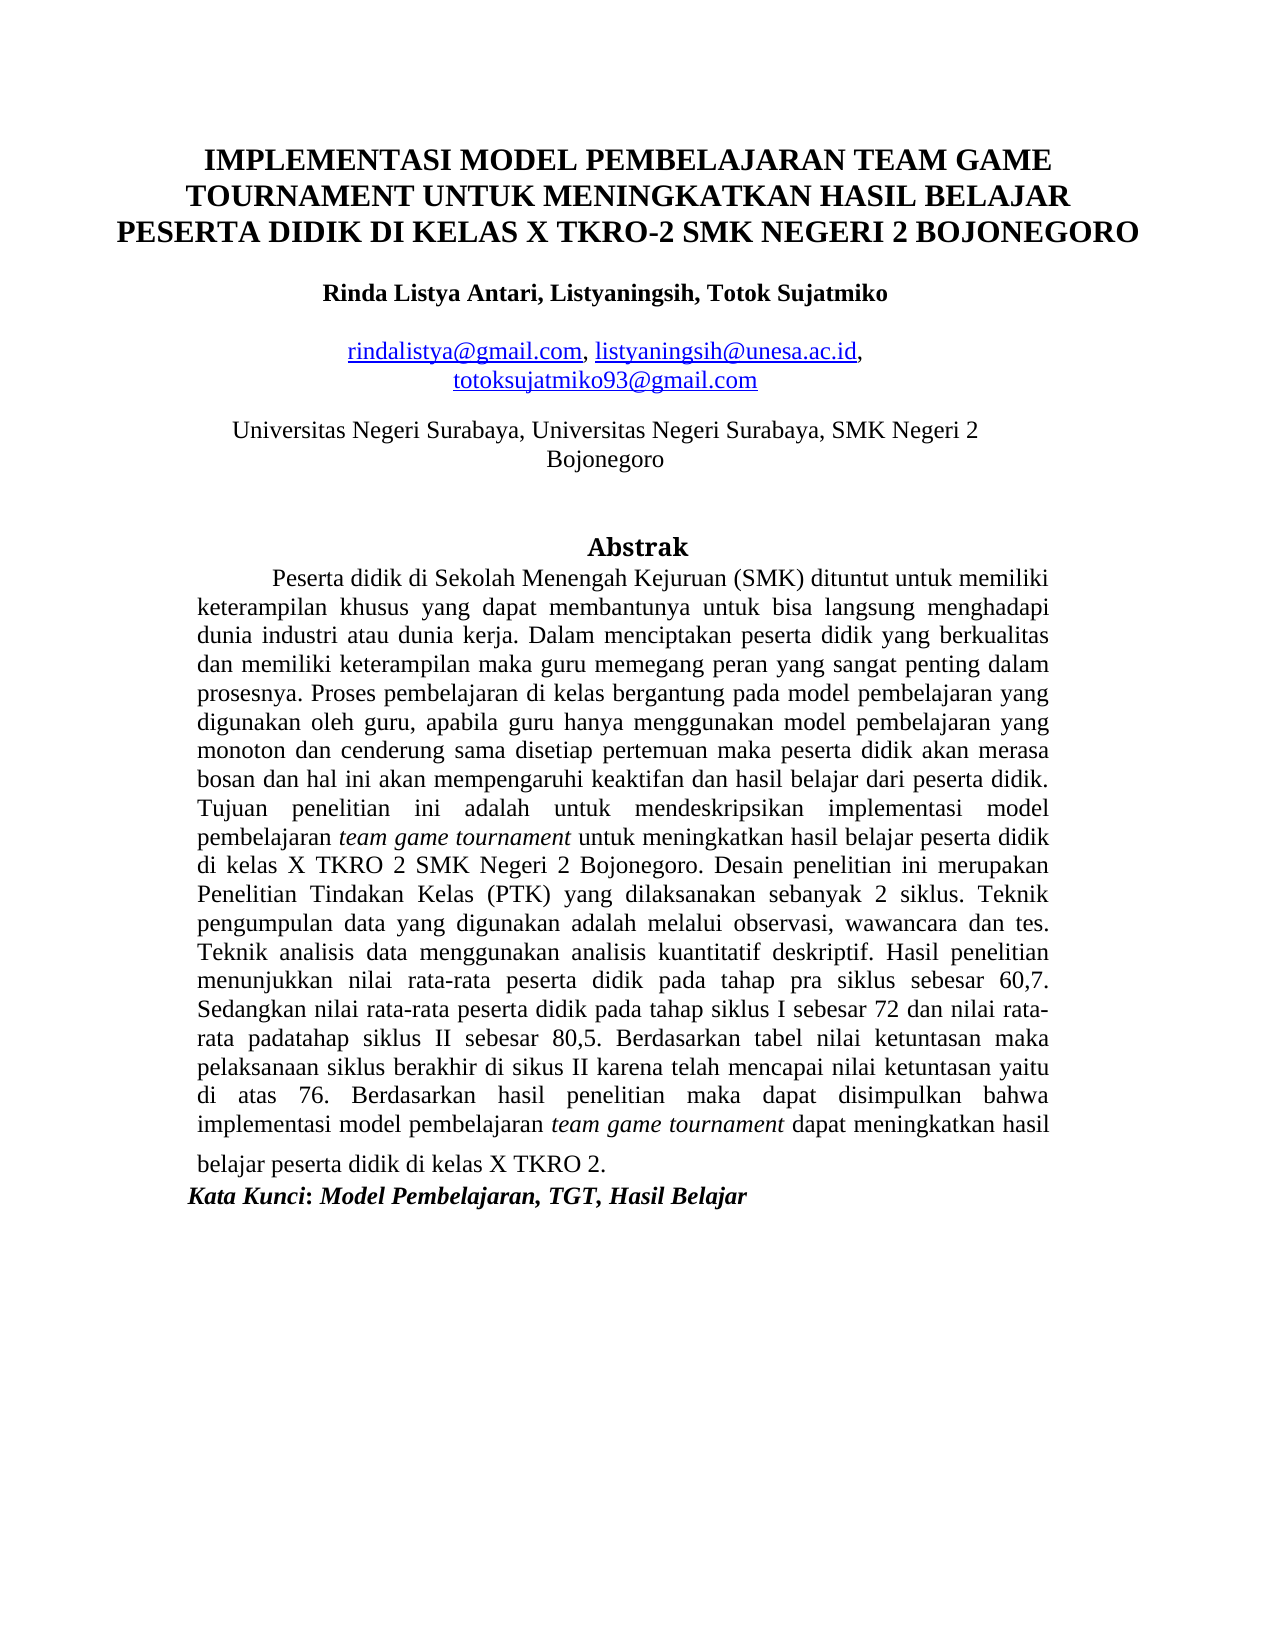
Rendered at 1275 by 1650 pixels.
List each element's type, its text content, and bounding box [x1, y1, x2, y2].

subtitle Abstrak [195, 529, 1080, 563]
text Kata Kunci: Model Pembelajaran, TGT, Hasil Belajar [112, 1181, 1050, 1210]
text Rinda Listya Antari, Listyaningsih, Totok Sujatmiko [225, 278, 985, 307]
text Universitas Negeri Surabaya, Universitas Negeri Surabaya, SMK Negeri 2 Bojonegoro [225, 415, 985, 473]
text Peserta didik di Sekolah Menengah Kejuruan (SMK) dituntut untuk memiliki keterampilan khusus yang dapat membantunya untuk bisa langsung menghadapi dunia industri atau dunia kerja. Dalam menciptakan peserta didik yang berkualitas dan memiliki keterampilan maka guru memegang peran yang sangat penting dalam prosesnya. Proses pembelajaran di kelas bergantung pada model pembelajaran yang digunakan oleh guru, apabila guru hanya menggunakan model pembelajaran yang monoton dan cenderung sama disetiap pertemuan maka peserta didik akan merasa bosan dan hal ini akan mempengaruhi keaktifan dan hasil belajar dari peserta didik. Tujuan penelitian ini adalah untuk mendeskripsikan implementasi model pembelajaran team game tournament untuk meningkatkan hasil belajar peserta didik di kelas X TKRO 2 SMK Negeri 2 Bojonegoro. Desain penelitian ini merupakan Penelitian Tindakan Kelas (PTK) yang dilaksanakan sebanyak 2 siklus. Teknik pengumpulan data yang digunakan adalah melalui observasi, wawancara dan tes. Teknik analisis data menggunakan analisis kuantitatif deskriptif. Hasil penelitian menunjukkan nilai rata-rata peserta didik pada tahap pra siklus sebesar 60,7. Sedangkan nilai rata-rata peserta didik pada tahap siklus I sebesar 72 dan nilai rata-rata padatahap siklus II sebesar 80,5. Berdasarkan tabel nilai ketuntasan maka pelaksanaan siklus berakhir di sikus II karena telah mencapai nilai ketuntasan yaitu di atas 76. Berdasarkan hasil penelitian maka dapat disimpulkan bahwa implementasi model pembelajaran team game tournament dapat meningkatkan hasil belajar peserta didik di kelas X TKRO 2. [197, 563, 1050, 1181]
text IMPLEMENTASI MODEL PEMBELAJARAN TEAM GAME TOURNAMENT UNTUK MENINGKATKAN HASIL BELAJAR PESERTA DIDIK DI KELAS X TKRO-2 SMK NEGERI 2 BOJONEGORO [112, 142, 1144, 249]
text rindalistya@gmail.com, listyaningsih@unesa.ac.id, totoksujatmiko93@gmail.com [225, 336, 985, 394]
